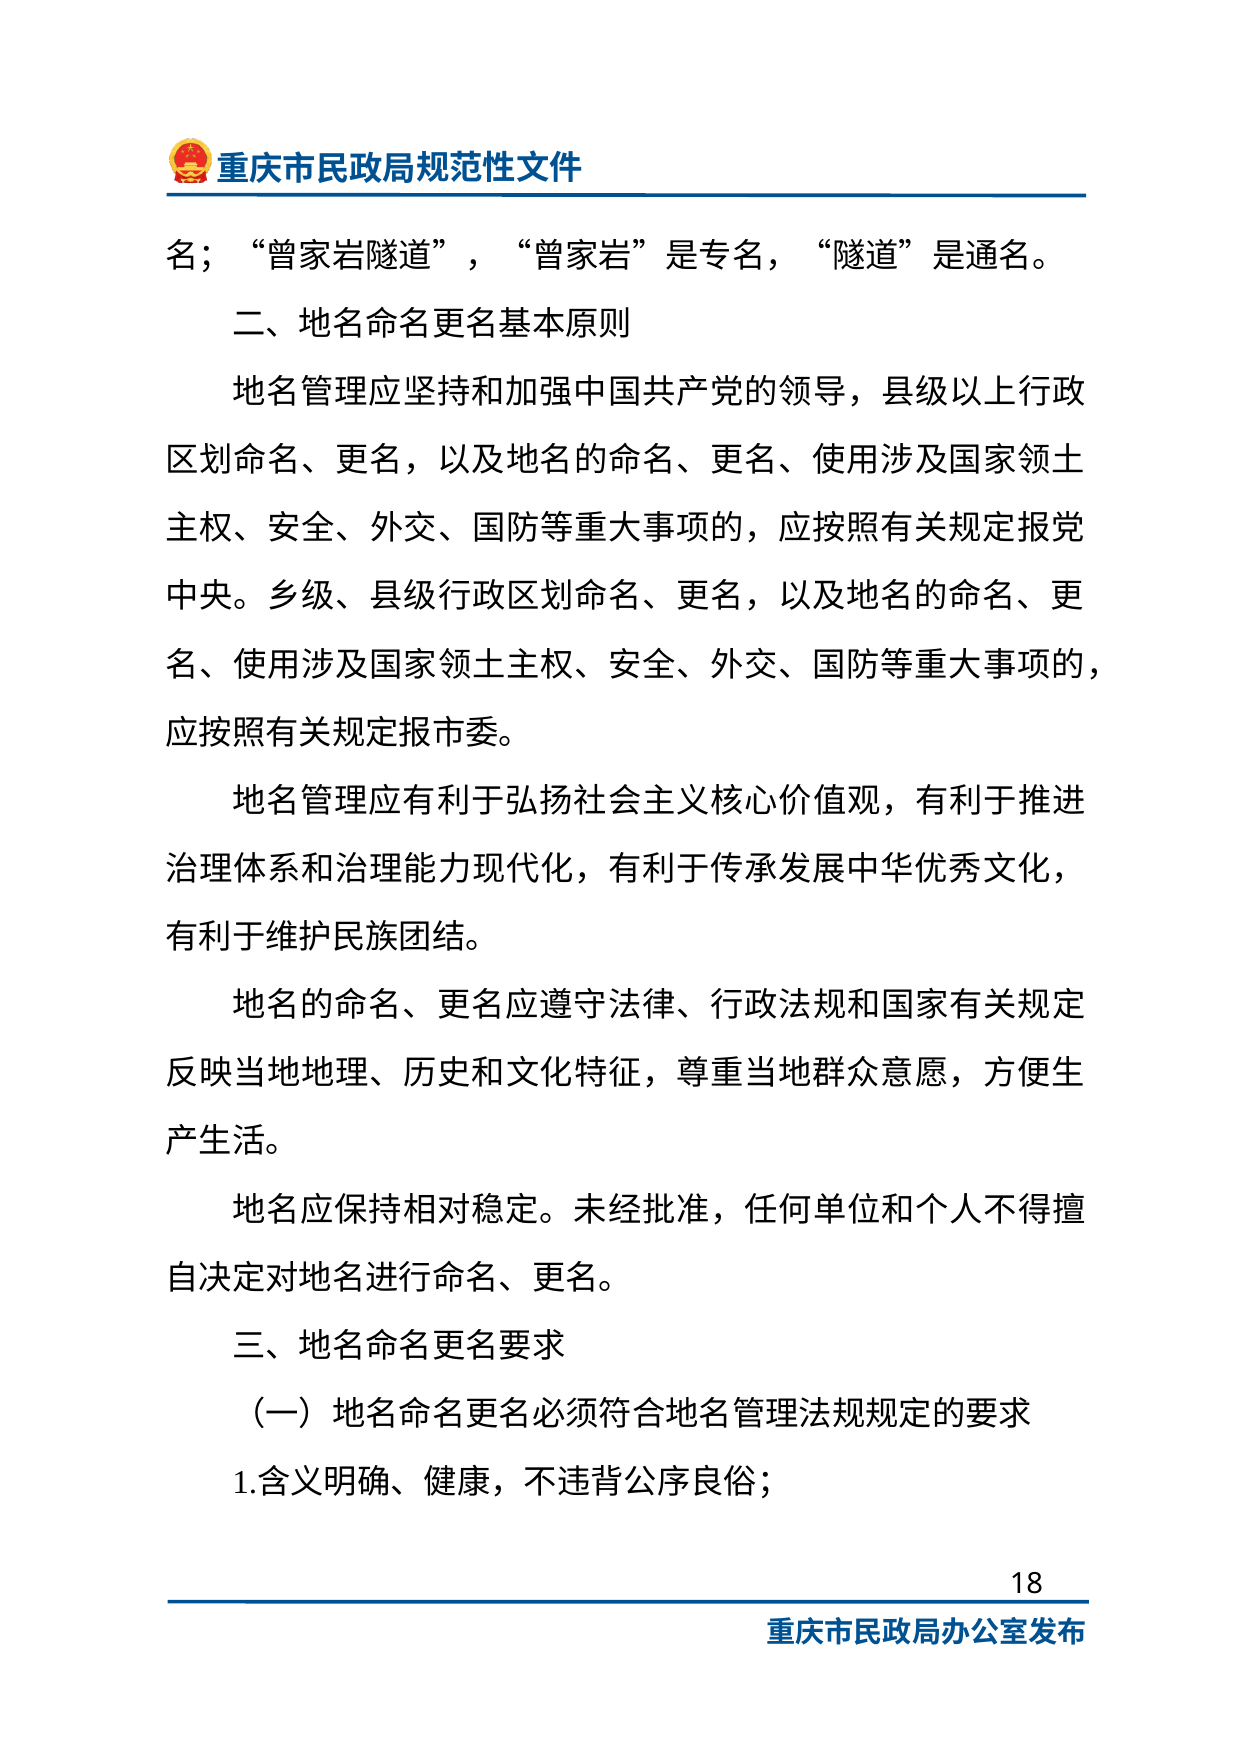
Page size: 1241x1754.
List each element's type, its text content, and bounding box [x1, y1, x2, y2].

text （一）地名命名更名必须符合地名管理法规规定的要求 [165, 1377, 1087, 1445]
picture [165, 136, 216, 187]
text 二、地名命名更名基本原则 [165, 287, 1087, 355]
text 三、地名命名更名要求 [165, 1309, 1087, 1377]
text 地名管理应坚持和加强中国共产党的领导，县级以上行政区划命名、更名，以及地名的命名、更名、使用涉及国家领土主权、安全、外交、国防等重大事项的，应按照有关规定报党中央。乡级、县级行政区划命名、更名，以及地名的命名、更名、使用涉及国家领土主权、安全、外交、国防等重大事项的，应按照有关规定报市委。 [165, 355, 1087, 764]
text 地名管理应有利于弘扬社会主义核心价值观，有利于推进治理体系和治理能力现代化，有利于传承发展中华优秀文化，有利于维护民族团结。 [165, 764, 1087, 968]
text 地名应保持相对稳定。未经批准，任何单位和个人不得擅自决定对地名进行命名、更名。 [165, 1172, 1087, 1309]
text 地名的命名、更名应遵守法律、行政法规和国家有关规定，反映当地地理、历史和文化特征，尊重当地群众意愿，方便生产生活。 [165, 968, 1087, 1172]
text 1.含义明确、健康，不违背公序良俗； [165, 1445, 1087, 1513]
